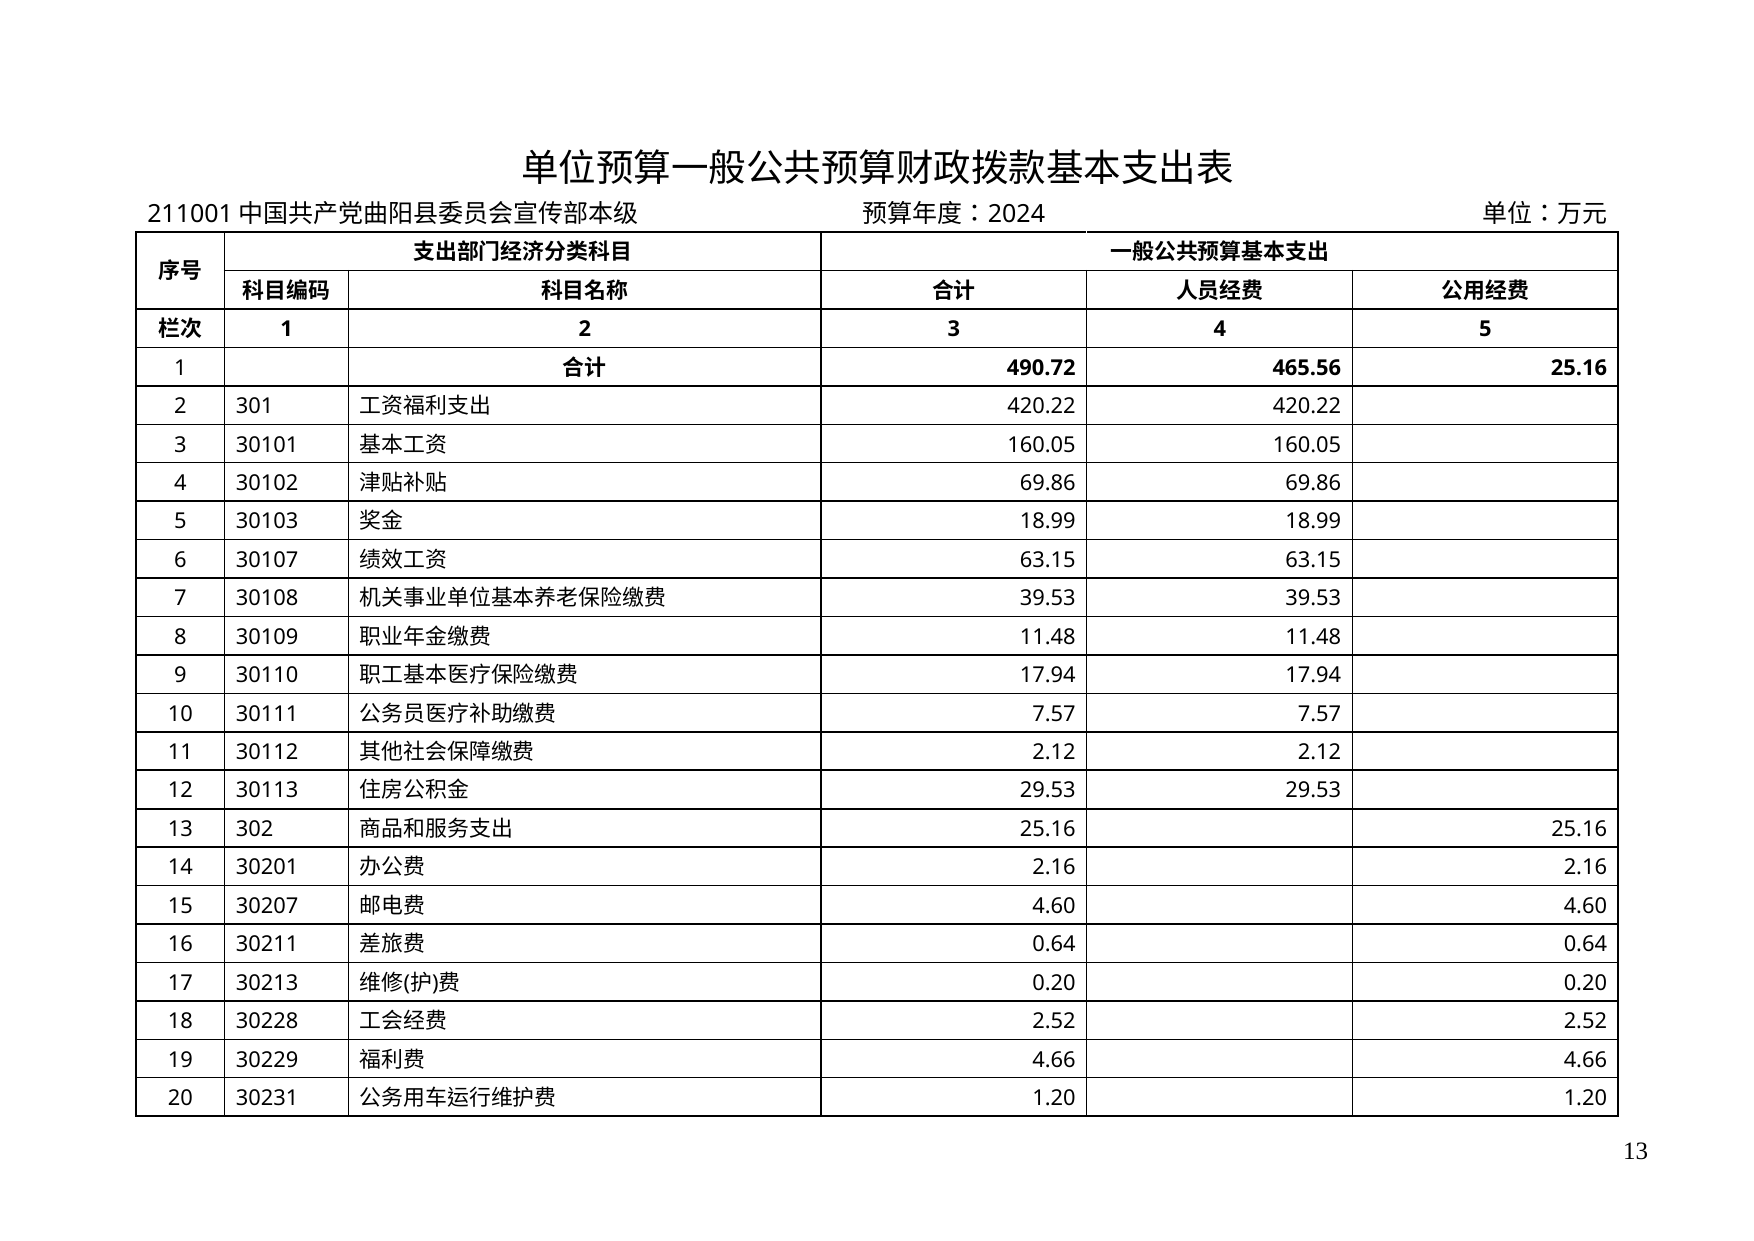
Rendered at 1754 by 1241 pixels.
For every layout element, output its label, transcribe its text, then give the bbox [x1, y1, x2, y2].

table_cell 合计 [822, 271, 1086, 308]
table_cell 17 [137, 963, 224, 1000]
table_cell 0.64 [1353, 925, 1617, 962]
table_cell 18.99 [1087, 502, 1352, 539]
table_cell 2.52 [822, 1002, 1086, 1038]
table_cell 30113 [225, 771, 348, 808]
table_cell [1353, 617, 1617, 654]
table_cell 奖金 [349, 502, 820, 539]
table_cell 职业年金缴费 [349, 617, 820, 654]
table_cell 30231 [225, 1078, 348, 1115]
table_cell 公用经费 [1353, 271, 1617, 308]
table_cell 11.48 [822, 617, 1086, 654]
table_cell 4 [1087, 310, 1352, 347]
table_cell 30111 [225, 694, 348, 731]
table_cell 25.16 [1353, 348, 1617, 385]
table_cell 差旅费 [349, 925, 820, 962]
table_cell 12 [137, 771, 224, 808]
table_cell 3 [822, 310, 1086, 347]
table_cell 17.94 [1087, 656, 1352, 692]
table_cell 0.20 [1353, 963, 1617, 1000]
table_cell 30101 [225, 425, 348, 462]
table_cell 30112 [225, 733, 348, 769]
table_cell 维修(护)费 [349, 963, 820, 1000]
table_cell 3 [137, 425, 224, 462]
table_cell 302 [225, 810, 348, 846]
table_cell 住房公积金 [349, 771, 820, 808]
table_cell 科目编码 [225, 271, 348, 308]
table_cell 2 [349, 310, 820, 347]
table_cell 420.22 [822, 387, 1086, 423]
table_cell 2.52 [1353, 1002, 1617, 1038]
table_header 预算年度：2024 [822, 195, 1086, 231]
table_cell 465.56 [1087, 348, 1352, 385]
table_cell [1353, 771, 1617, 808]
table_cell 30110 [225, 656, 348, 692]
table_cell [1353, 540, 1617, 577]
table_cell 490.72 [822, 348, 1086, 385]
table_cell 机关事业单位基本养老保险缴费 [349, 579, 820, 616]
table_cell 25.16 [1353, 810, 1617, 846]
table_cell 4.66 [1353, 1040, 1617, 1077]
table_cell 30103 [225, 502, 348, 539]
table_cell 工资福利支出 [349, 387, 820, 423]
table_cell 63.15 [822, 540, 1086, 577]
table_cell 支出部门经济分类科目 [225, 233, 820, 270]
table_cell 4.60 [1353, 886, 1617, 923]
table_cell 11 [137, 733, 224, 769]
table_cell 14 [137, 848, 224, 885]
table_cell 30109 [225, 617, 348, 654]
table_cell [1087, 1078, 1352, 1115]
table_cell 2.16 [822, 848, 1086, 885]
table_cell [1087, 963, 1352, 1000]
table_cell [1087, 848, 1352, 885]
table_cell 6 [137, 540, 224, 577]
table_cell [1353, 502, 1617, 539]
table_cell 30201 [225, 848, 348, 885]
table_cell 17.94 [822, 656, 1086, 692]
table_cell 0.20 [822, 963, 1086, 1000]
table_cell [1353, 579, 1617, 616]
table_cell [1087, 886, 1352, 923]
table_cell 公务用车运行维护费 [349, 1078, 820, 1115]
table_cell 39.53 [1087, 579, 1352, 616]
table_cell [1353, 656, 1617, 692]
table_cell 29.53 [822, 771, 1086, 808]
table_cell 30108 [225, 579, 348, 616]
table_cell [1087, 1002, 1352, 1038]
table_cell 420.22 [1087, 387, 1352, 423]
table_cell 7.57 [1087, 694, 1352, 731]
table_cell 160.05 [822, 425, 1086, 462]
table_cell [1353, 733, 1617, 769]
table_cell 69.86 [822, 463, 1086, 500]
table_cell 10 [137, 694, 224, 731]
table_cell 办公费 [349, 848, 820, 885]
table_cell [225, 348, 348, 385]
table_cell 5 [1353, 310, 1617, 347]
table_cell [1087, 925, 1352, 962]
table_cell 18.99 [822, 502, 1086, 539]
table_cell 30107 [225, 540, 348, 577]
table_cell 2.12 [822, 733, 1086, 769]
table_cell 基本工资 [349, 425, 820, 462]
table_cell 0.64 [822, 925, 1086, 962]
table_cell 7.57 [822, 694, 1086, 731]
table_cell [1087, 810, 1352, 846]
table_cell 301 [225, 387, 348, 423]
table_cell 160.05 [1087, 425, 1352, 462]
table_cell 2.16 [1353, 848, 1617, 885]
table_cell 绩效工资 [349, 540, 820, 577]
table_cell 科目名称 [349, 271, 820, 308]
table_cell 13 [137, 810, 224, 846]
table_header 211001中国共产党曲阳县委员会宣传部本级 [137, 195, 820, 231]
table_cell 30228 [225, 1002, 348, 1038]
table_cell [1087, 1040, 1352, 1077]
table_header 单位：万元 [1087, 195, 1617, 231]
table_cell 公务员医疗补助缴费 [349, 694, 820, 731]
table_cell 1 [225, 310, 348, 347]
table_cell 5 [137, 502, 224, 539]
table_cell 1.20 [822, 1078, 1086, 1115]
table_cell [1353, 694, 1617, 731]
table_cell 30102 [225, 463, 348, 500]
table_cell 4.66 [822, 1040, 1086, 1077]
table_cell 4 [137, 463, 224, 500]
table_cell 11.48 [1087, 617, 1352, 654]
table_cell 30207 [225, 886, 348, 923]
table_cell 福利费 [349, 1040, 820, 1077]
table_cell 15 [137, 886, 224, 923]
table_cell 16 [137, 925, 224, 962]
table_cell 栏次 [137, 310, 224, 347]
table_cell [1353, 425, 1617, 462]
table_cell 19 [137, 1040, 224, 1077]
table_cell 18 [137, 1002, 224, 1038]
table_cell 4.60 [822, 886, 1086, 923]
table_cell 9 [137, 656, 224, 692]
table_cell 其他社会保障缴费 [349, 733, 820, 769]
table_cell 邮电费 [349, 886, 820, 923]
table_cell [1353, 387, 1617, 423]
table_cell 一般公共预算基本支出 [822, 233, 1617, 270]
table_cell 职工基本医疗保险缴费 [349, 656, 820, 692]
table_cell 69.86 [1087, 463, 1352, 500]
text 单位预算一般公共预算财政拨款基本支出表 [106, 142, 1648, 193]
table_cell 序号 [137, 233, 224, 308]
table_cell 8 [137, 617, 224, 654]
table_cell 30211 [225, 925, 348, 962]
table_cell 商品和服务支出 [349, 810, 820, 846]
table_cell 人员经费 [1087, 271, 1352, 308]
table_cell 7 [137, 579, 224, 616]
table_cell 津贴补贴 [349, 463, 820, 500]
table_cell 39.53 [822, 579, 1086, 616]
table_cell 29.53 [1087, 771, 1352, 808]
table_cell 20 [137, 1078, 224, 1115]
table_cell 工会经费 [349, 1002, 820, 1038]
table_cell 25.16 [822, 810, 1086, 846]
table_cell 2.12 [1087, 733, 1352, 769]
table_cell 30213 [225, 963, 348, 1000]
table_cell 2 [137, 387, 224, 423]
table_cell 30229 [225, 1040, 348, 1077]
table_cell 1 [137, 348, 224, 385]
table_cell [1353, 463, 1617, 500]
table_cell 合计 [349, 348, 820, 385]
table_cell 1.20 [1353, 1078, 1617, 1115]
table_cell 63.15 [1087, 540, 1352, 577]
